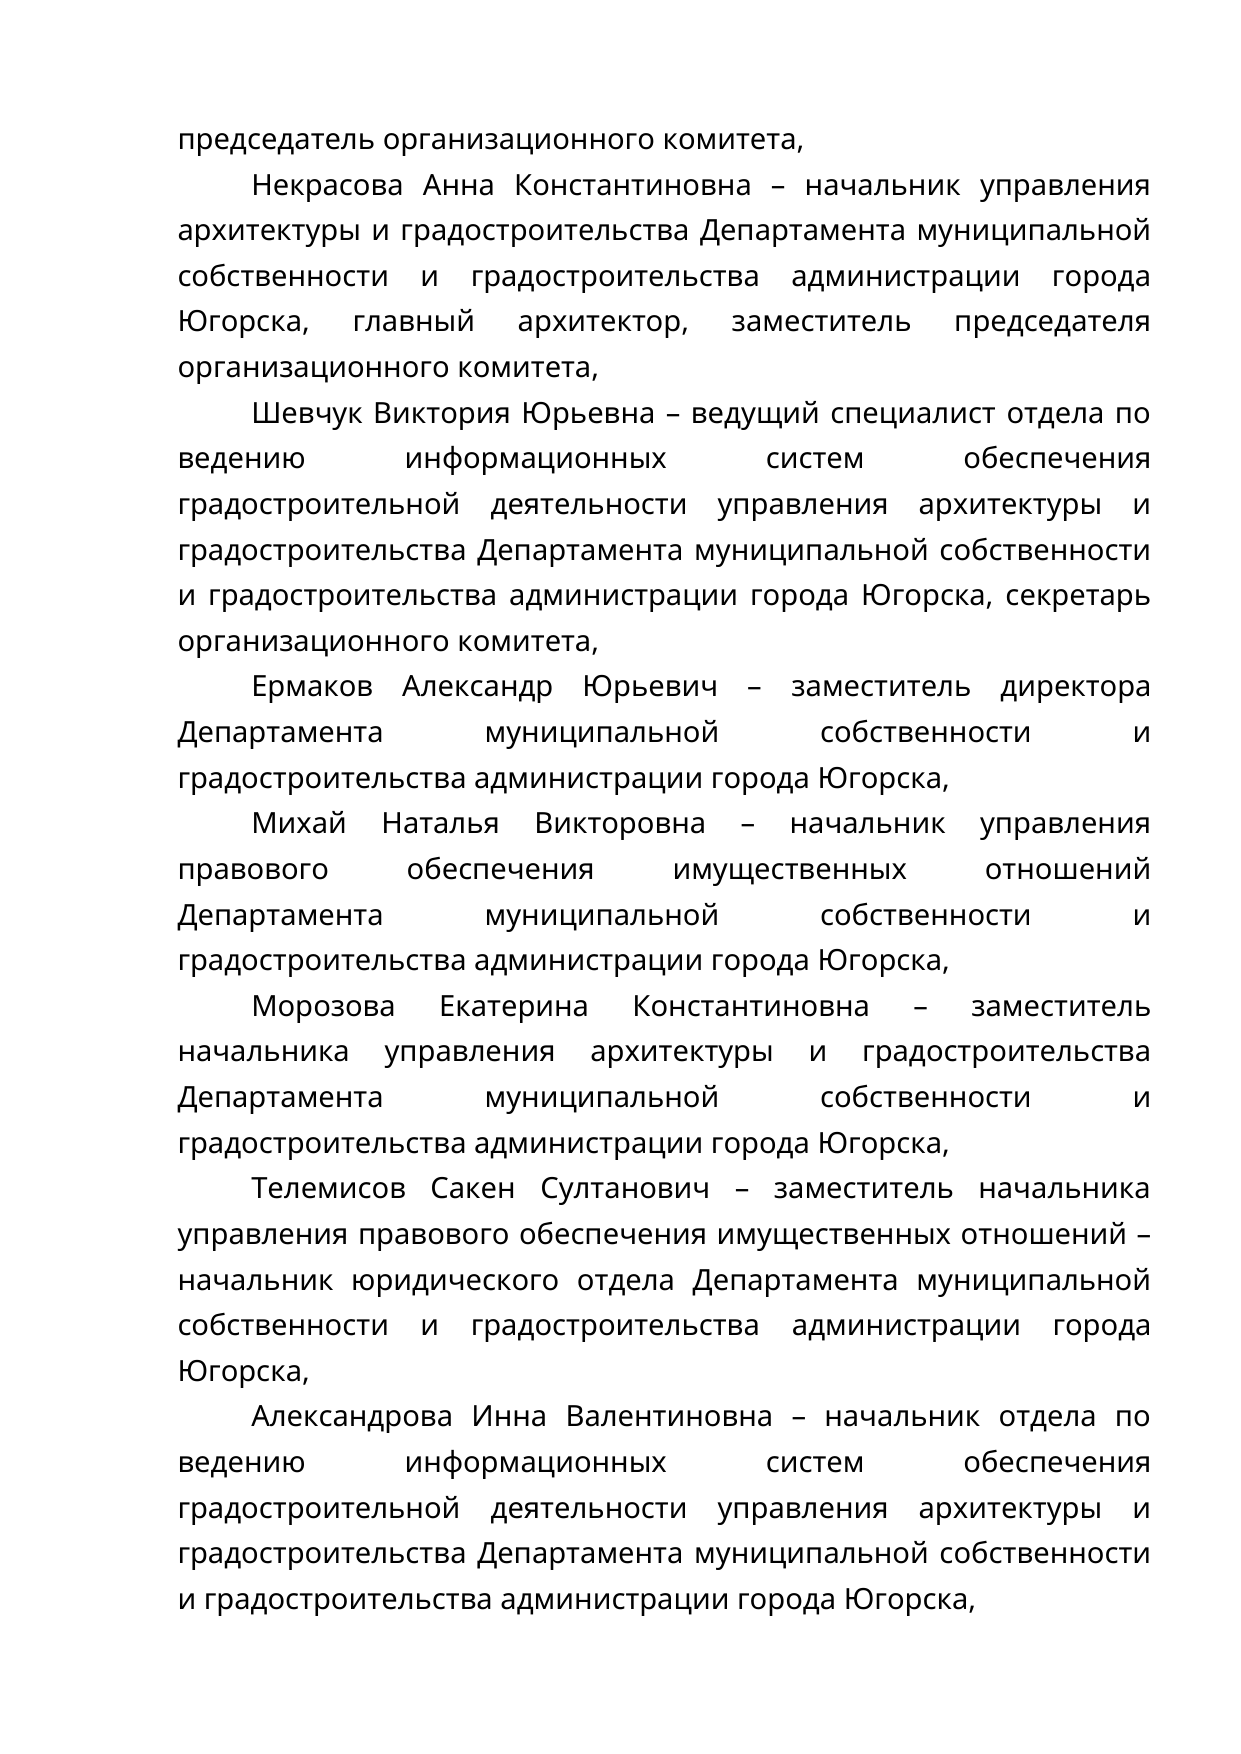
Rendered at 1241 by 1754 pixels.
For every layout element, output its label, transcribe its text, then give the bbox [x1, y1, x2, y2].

text Ермаков Александр Юрьевич – заместитель директора Департамента муниципальной собственности и градостроительства администрации города Югорска, [177, 666, 1152, 797]
text Александрова Инна Валентиновна – начальник отдела по ведению информационных систем обеспечения градостроительной деятельности управления архитектуры и градостроительства Департамента муниципальной собственности и градостроительства администрации города Югорска, [177, 1396, 1152, 1618]
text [177, 118, 1152, 158]
text Некрасова Анна Константиновна – начальник управления архитектуры и градостроительства Департамента муниципальной собственности и градостроительства администрации города Югорска, главный архитектор, заместитель председателя организационного комитета, [177, 164, 1152, 386]
text Телемисов Сакен Султанович – заместитель начальника управления правового обеспечения имущественных отношений – начальник юридического отдела Департамента муниципальной собственности и градостроительства администрации города Югорска, [177, 1167, 1152, 1390]
text Морозова Екатерина Константиновна – заместитель начальника управления архитектуры и градостроительства Департамента муниципальной собственности и градостроительства администрации города Югорска, [177, 985, 1152, 1162]
text Шевчук Виктория Юрьевна – ведущий специалист отдела по ведению информационных систем обеспечения градостроительной деятельности управления архитектуры и градостроительства Департамента муниципальной собственности и градостроительства администрации города Югорска, секретарь организационного комитета, [177, 392, 1152, 660]
text Михай Наталья Викторовна – начальник управления правового обеспечения имущественных отношений Департамента муниципальной собственности и градостроительства администрации города Югорска, [177, 802, 1152, 979]
